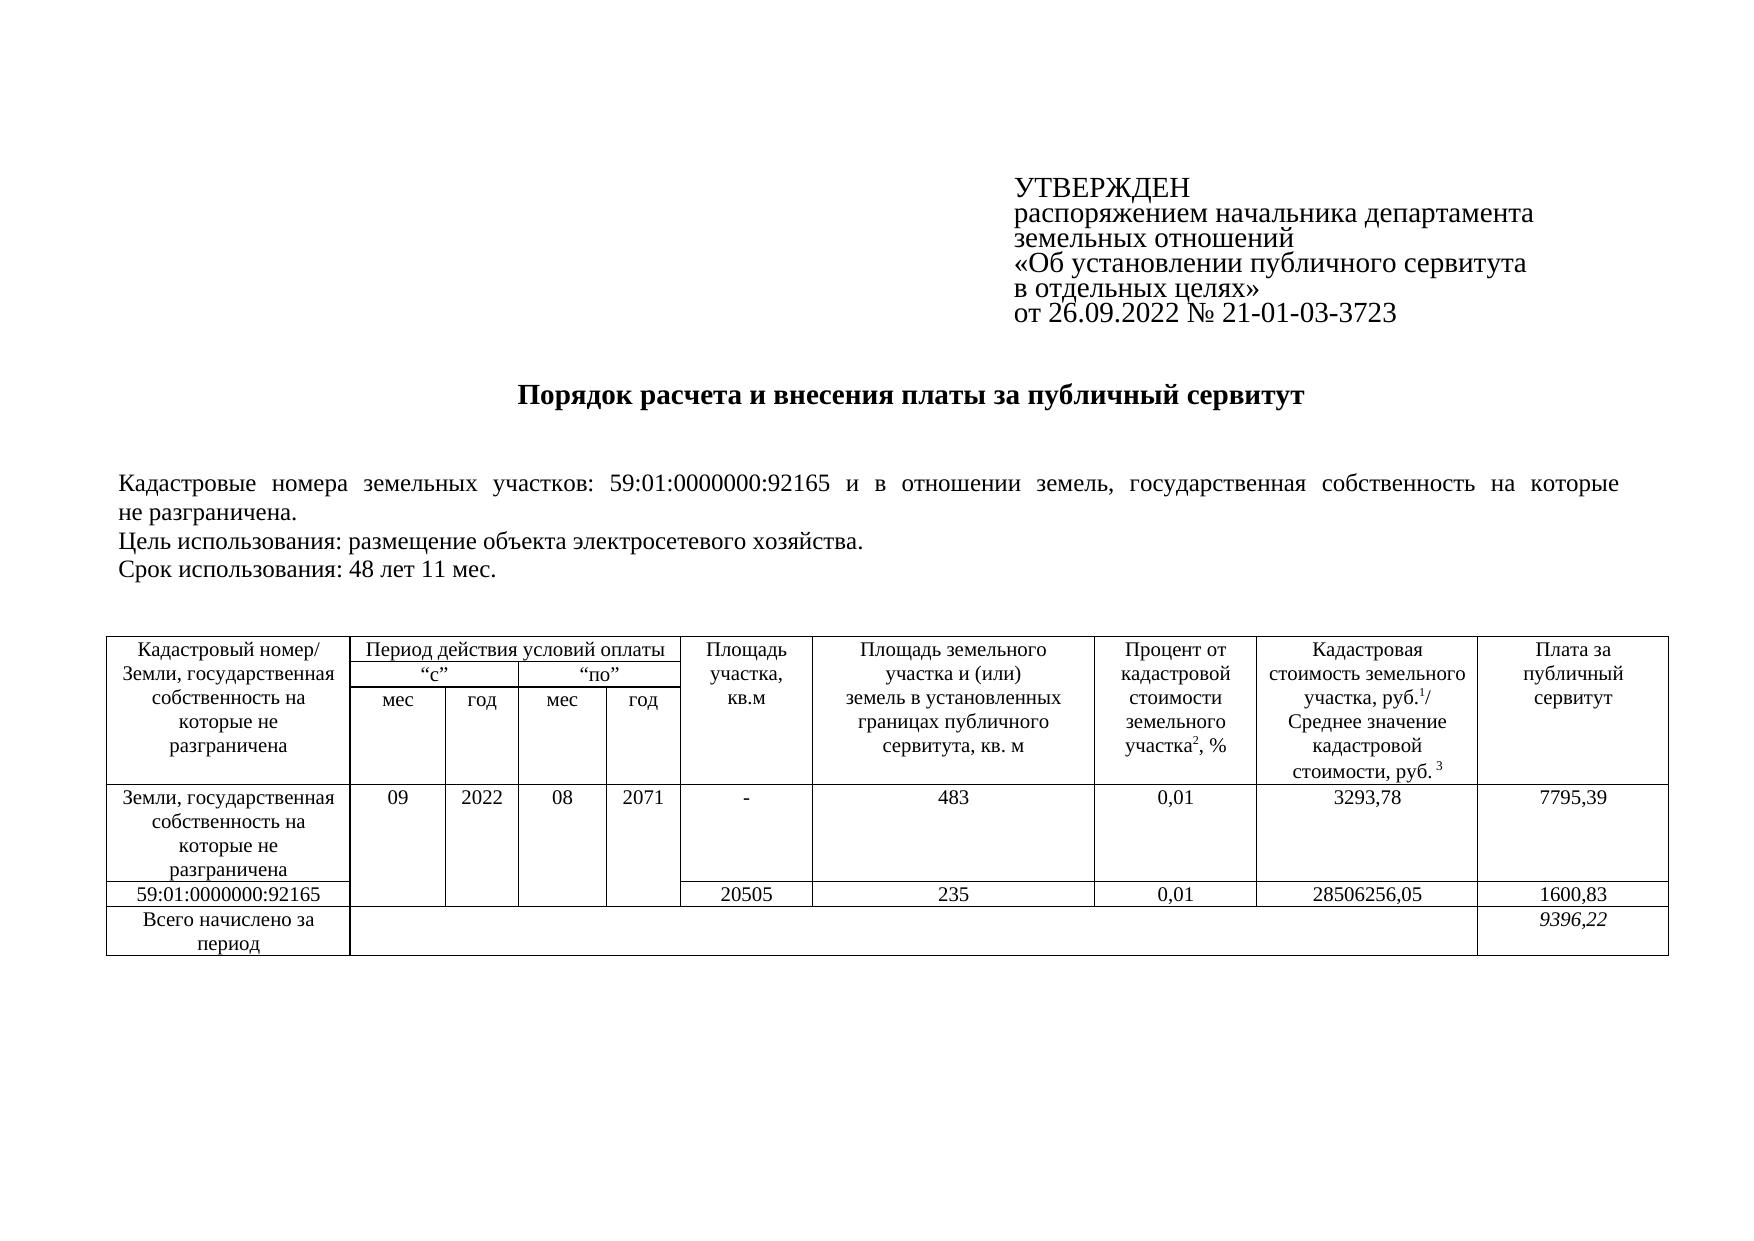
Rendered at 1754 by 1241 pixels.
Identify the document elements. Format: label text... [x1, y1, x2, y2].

table_cell 9396,22 [1478, 907, 1668, 955]
table_cell 3293,78 [1257, 785, 1477, 881]
text распоряжением начальника департамента [591, 202, 1636, 227]
text Кадастровые номера земельных участков: 59:01:0000000:92165 и в отношении земель, государственная собственность на которые не разграничена. [118, 468, 1636, 526]
table_header Период действия условий оплаты [351, 637, 680, 661]
table_header Процент от кадастровой стоимости земельного участка2, % [1095, 637, 1256, 784]
table_header Кадастровый номер/ Земли, государственная собственность на которые не разграничена [107, 637, 349, 784]
table_header Площадь земельного участка и (или) земель в установленных границах публичного сервитута, кв. м [813, 637, 1094, 784]
table_cell “по” [519, 662, 680, 686]
table_cell Всего начислено за период [107, 907, 349, 955]
table_cell 235 [813, 882, 1094, 906]
table_cell 483 [813, 785, 1094, 881]
table_cell год [607, 688, 680, 784]
text Срок использования: 48 лет 11 мес. [118, 554, 1636, 583]
table_cell 2071 [607, 785, 680, 906]
text Цель использования: размещение объекта электросетевого хозяйства. [118, 526, 1636, 554]
table_cell 20505 [681, 882, 812, 906]
text УТВЕРЖДЕН [591, 177, 1636, 202]
table_cell - [681, 785, 812, 881]
table_cell 28506256,05 [1257, 882, 1477, 906]
text земельных отношений «Об установлении публичного сервитута в отдельных целях» от 26.09.2022 № 21-01-03-3723 [591, 227, 1636, 327]
table_cell 0,01 [1095, 785, 1256, 881]
table_cell 2022 [446, 785, 518, 906]
table_cell Земли, государственная собственность на которые не разграничена [107, 785, 349, 881]
table_cell 08 [519, 785, 606, 906]
table_cell 1600,83 [1478, 882, 1668, 906]
table_cell “c” [351, 662, 518, 686]
table_header Площадь участка, кв.м [681, 637, 812, 784]
table_cell 0,01 [1095, 882, 1256, 906]
table_cell [351, 907, 1477, 955]
text Порядок расчета и внесения платы за публичный сервитут [118, 377, 1636, 435]
table_header Плата за публичный сервитут [1478, 637, 1668, 784]
table_cell 7795,39 [1478, 785, 1668, 881]
table_header Кадастровая стоимость земельного участка, руб.1/ Среднее значение кадастровой стоимости, руб. 3 [1257, 637, 1477, 784]
table_cell 59:01:0000000:92165 [107, 882, 349, 906]
table_cell год [446, 688, 518, 784]
table_cell мес [351, 688, 445, 784]
table_cell мес [519, 688, 606, 784]
table_cell 09 [351, 785, 445, 906]
